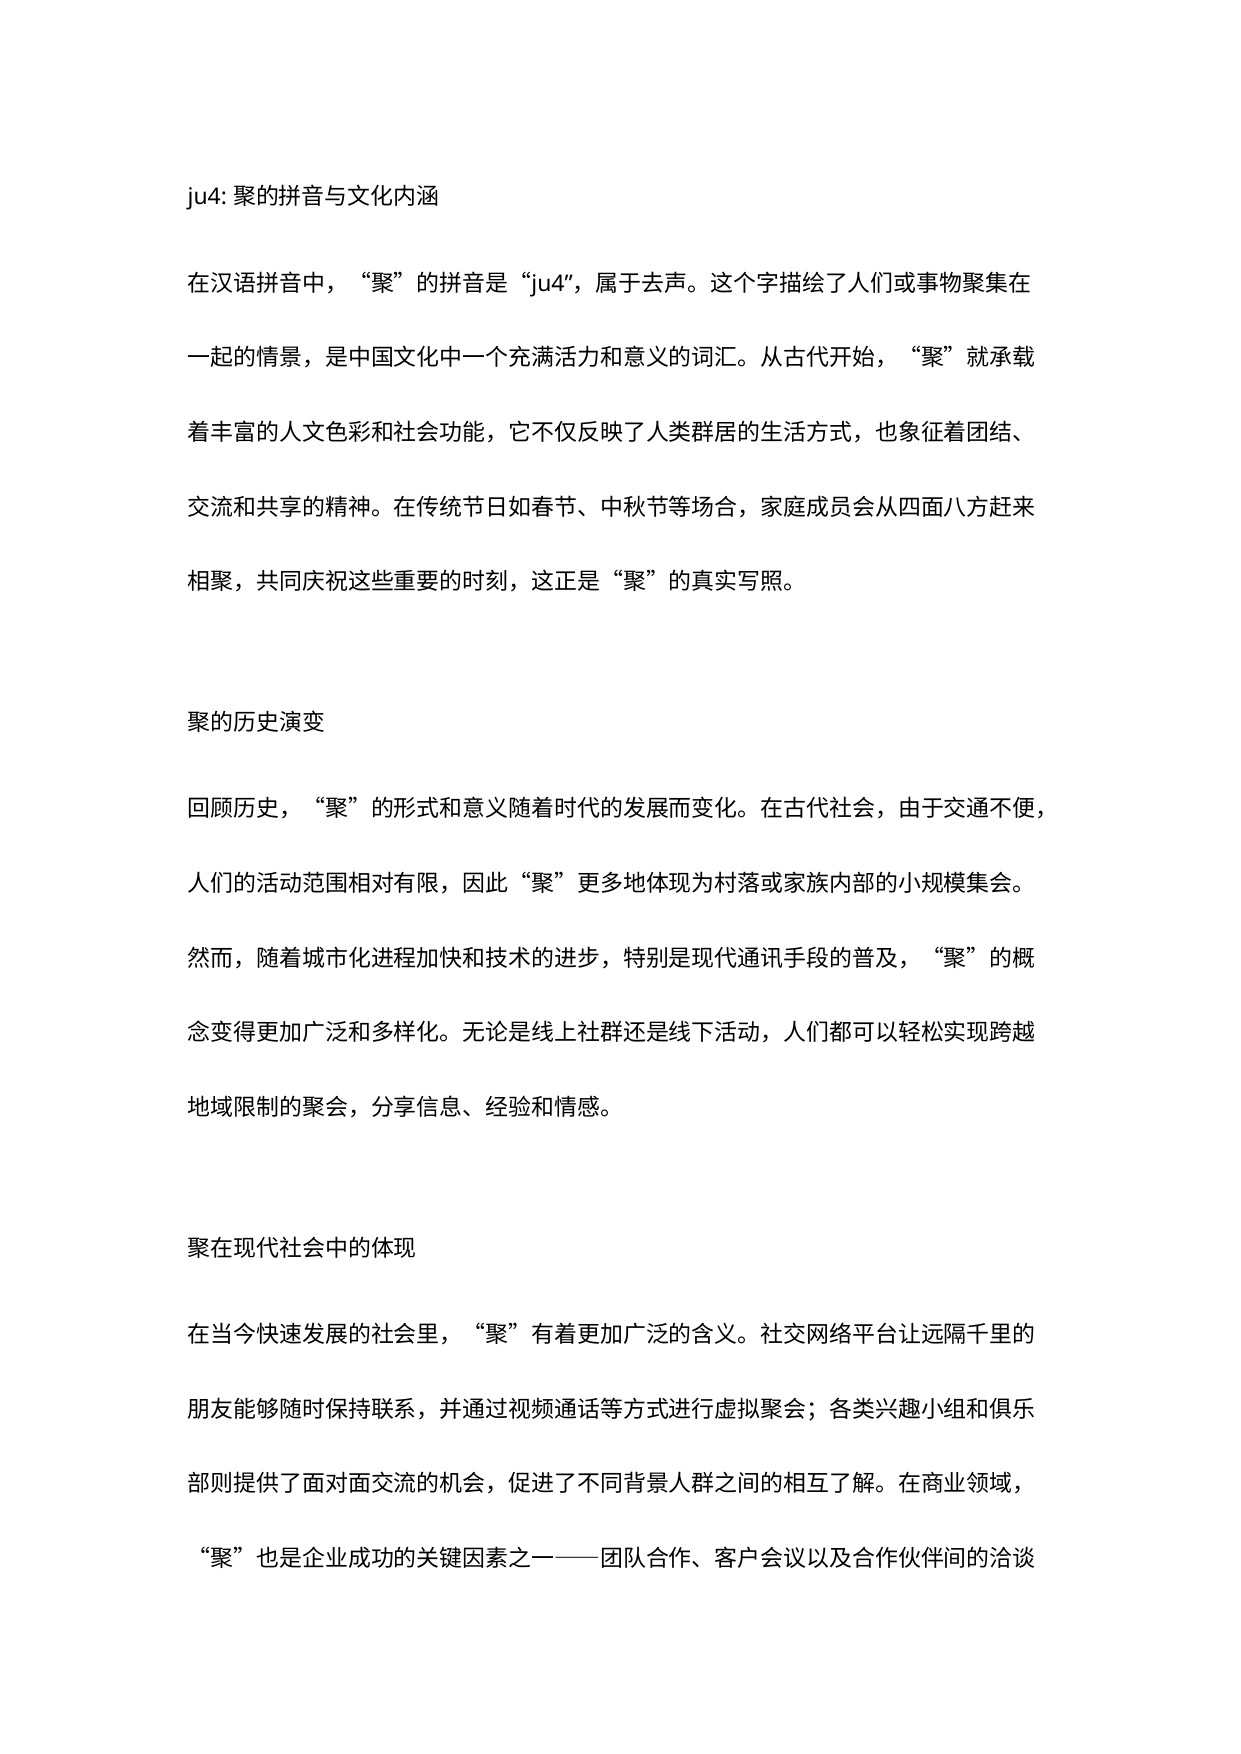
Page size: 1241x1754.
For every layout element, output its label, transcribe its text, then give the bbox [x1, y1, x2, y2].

text 聚的历史演变 [187, 688, 1053, 753]
text 聚在现代社会中的体现 [187, 1213, 1053, 1278]
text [187, 1300, 1053, 1589]
text ju4: 聚的拼音与文化内涵 [187, 162, 1053, 227]
text 在汉语拼音中，“聚”的拼音是“ju4”，属于去声。这个字描绘了人们或事物聚集在一起的情景，是中国文化中一个充满活力和意义的词汇。从古代开始，“聚”就承载着丰富的人文色彩和社会功能，它不仅反映了人类群居的生活方式，也象征着团结、交流和共享的精神。在传统节日如春节、中秋节等场合，家庭成员会从四面八方赶来相聚，共同庆祝这些重要的时刻，这正是“聚”的真实写照。 [187, 249, 1053, 612]
text 回顾历史，“聚”的形式和意义随着时代的发展而变化。在古代社会，由于交通不便，人们的活动范围相对有限，因此“聚”更多地体现为村落或家族内部的小规模集会。然而，随着城市化进程加快和技术的进步，特别是现代通讯手段的普及，“聚”的概念变得更加广泛和多样化。无论是线上社群还是线下活动，人们都可以轻松实现跨越地域限制的聚会，分享信息、经验和情感。 [187, 774, 1053, 1138]
